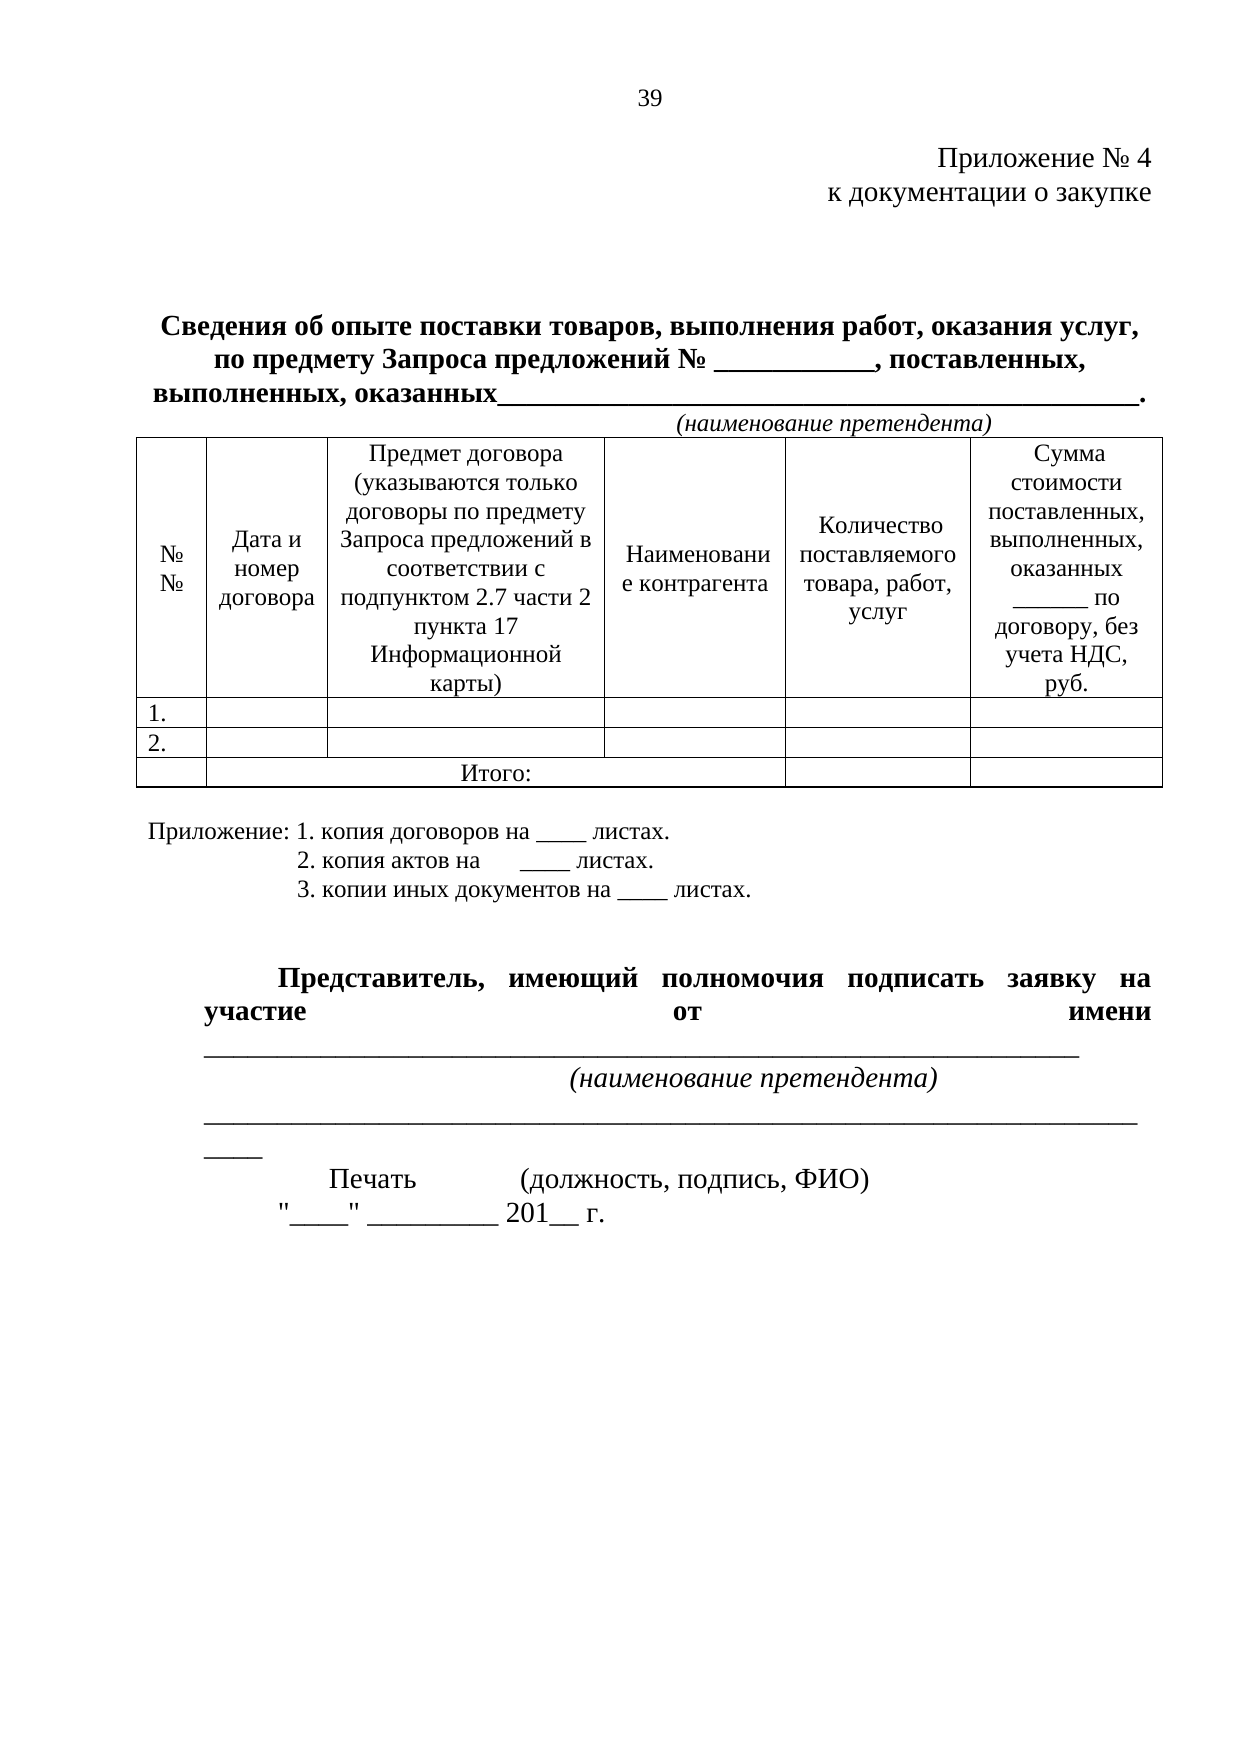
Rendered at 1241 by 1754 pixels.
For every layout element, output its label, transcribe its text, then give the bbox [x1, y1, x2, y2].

text (наименование претендента) [204, 1061, 1152, 1094]
table_header Дата и номер договора [207, 438, 327, 697]
text ____________________________________________________________________ [204, 1094, 1152, 1161]
table_cell [207, 728, 327, 757]
table_cell 2. [137, 728, 206, 757]
table_cell [786, 728, 970, 757]
table_header Предмет договора (указываются только договоры по предмету Запроса предложений в соответствии с подпунктом 2.7 части 2 пункта 17 Информационной карты) [328, 438, 604, 697]
table_cell [971, 758, 1162, 786]
table_cell [328, 728, 604, 757]
text Печать (должность, подпись, ФИО) [204, 1161, 1152, 1195]
table_cell [605, 698, 785, 727]
table_cell [971, 698, 1162, 727]
text Представитель, имеющий полномочия подписать заявку на участие от имени ____________________________________________________________ [204, 960, 1152, 1061]
table_cell [786, 758, 970, 786]
text Сведения об опыте поставки товаров, выполнения работ, оказания услуг, по предмету Запроса предложений № ___________, поставленных, выполненных, оказанных____________________________________________. [148, 308, 1152, 408]
text Приложение: 1. копия договоров на ____ листах. [148, 816, 1152, 845]
table_cell 1. [137, 698, 206, 727]
text "____" _________ 201__ г. [204, 1195, 1152, 1228]
table_cell [328, 698, 604, 727]
text 3. копии иных документов на ____ листах. [148, 874, 1152, 902]
table_header Количество поставляемого товара, работ, услуг [786, 438, 970, 697]
table_header Сумма стоимости поставленных, выполненных, оказанных ______ по договору, без учета НДС, руб. [971, 438, 1162, 697]
text к документации о закупке [204, 174, 1152, 207]
table_cell [786, 698, 970, 727]
table_cell Итого: [207, 758, 785, 786]
text (наименование претендента) [148, 408, 1152, 437]
table_cell [137, 758, 206, 786]
table_header №№ [137, 438, 206, 697]
table_header Наименование контрагента [605, 438, 785, 697]
table_cell [605, 728, 785, 757]
text Приложение № 4 [204, 140, 1152, 174]
text 2. копия актов на ____ листах. [148, 845, 1152, 874]
table_cell [971, 728, 1162, 757]
table_cell [207, 698, 327, 727]
